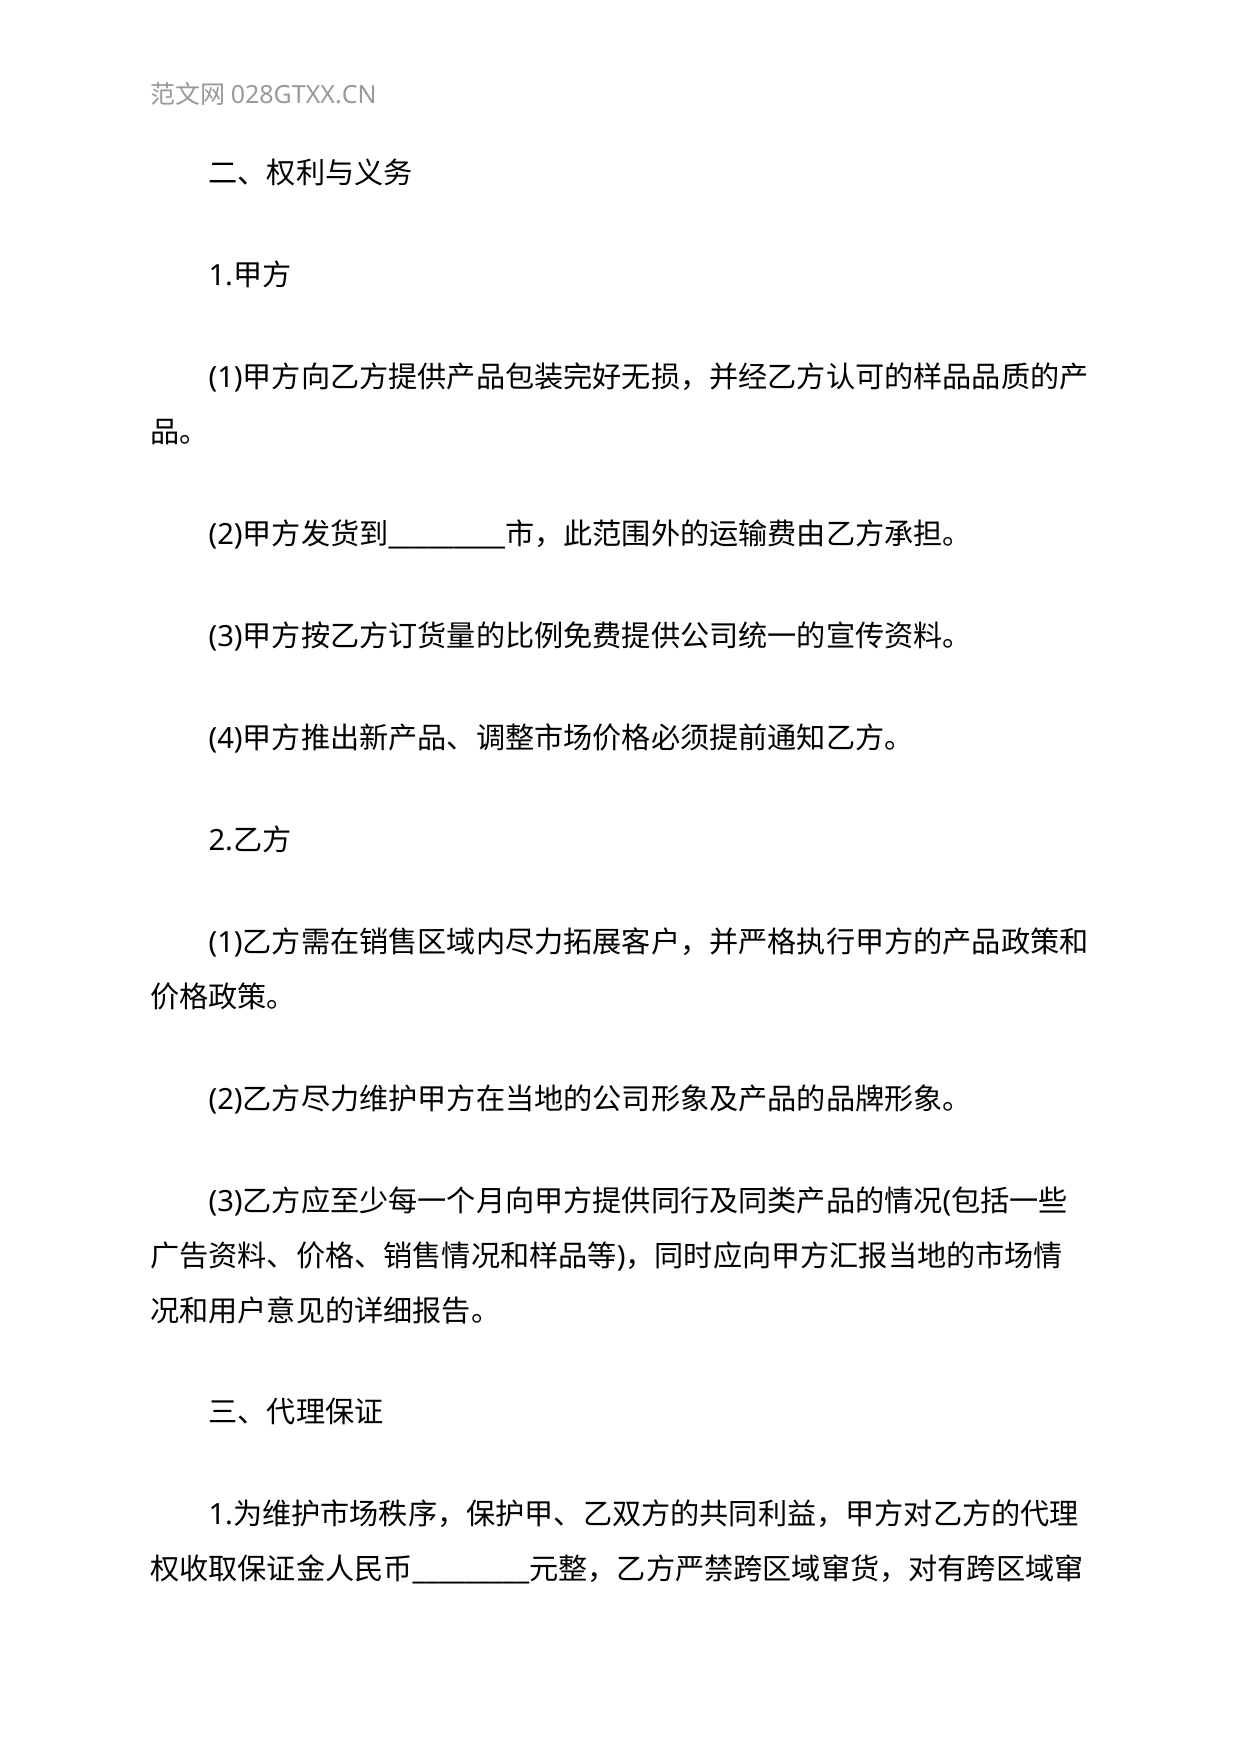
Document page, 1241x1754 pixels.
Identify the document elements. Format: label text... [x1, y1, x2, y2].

text 2.乙方 [150, 816, 1090, 859]
text (1)甲方向乙方提供产品包装完好无损，并经乙方认可的样品品质的产品。 [150, 354, 1090, 451]
text (3)甲方按乙方订货量的比例免费提供公司统一的宣传资料。 [150, 612, 1090, 655]
text 三、代理保证 [150, 1389, 1090, 1431]
text (2)甲方发货到_________市，此范围外的运输费由乙方承担。 [150, 511, 1090, 553]
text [150, 1491, 1090, 1588]
text (1)乙方需在销售区域内尽力拓展客户，并严格执行甲方的产品政策和价格政策。 [150, 918, 1090, 1016]
text 二、权利与义务 [150, 150, 1090, 192]
text (2)乙方尽力维护甲方在当地的公司形象及产品的品牌形象。 [150, 1075, 1090, 1118]
text (3)乙方应至少每一个月向甲方提供同行及同类产品的情况(包括一些广告资料、价格、销售情况和样品等)，同时应向甲方汇报当地的市场情况和用户意见的详细报告。 [150, 1177, 1090, 1329]
text 1.甲方 [150, 252, 1090, 294]
text (4)甲方推出新产品、调整市场价格必须提前通知乙方。 [150, 714, 1090, 757]
